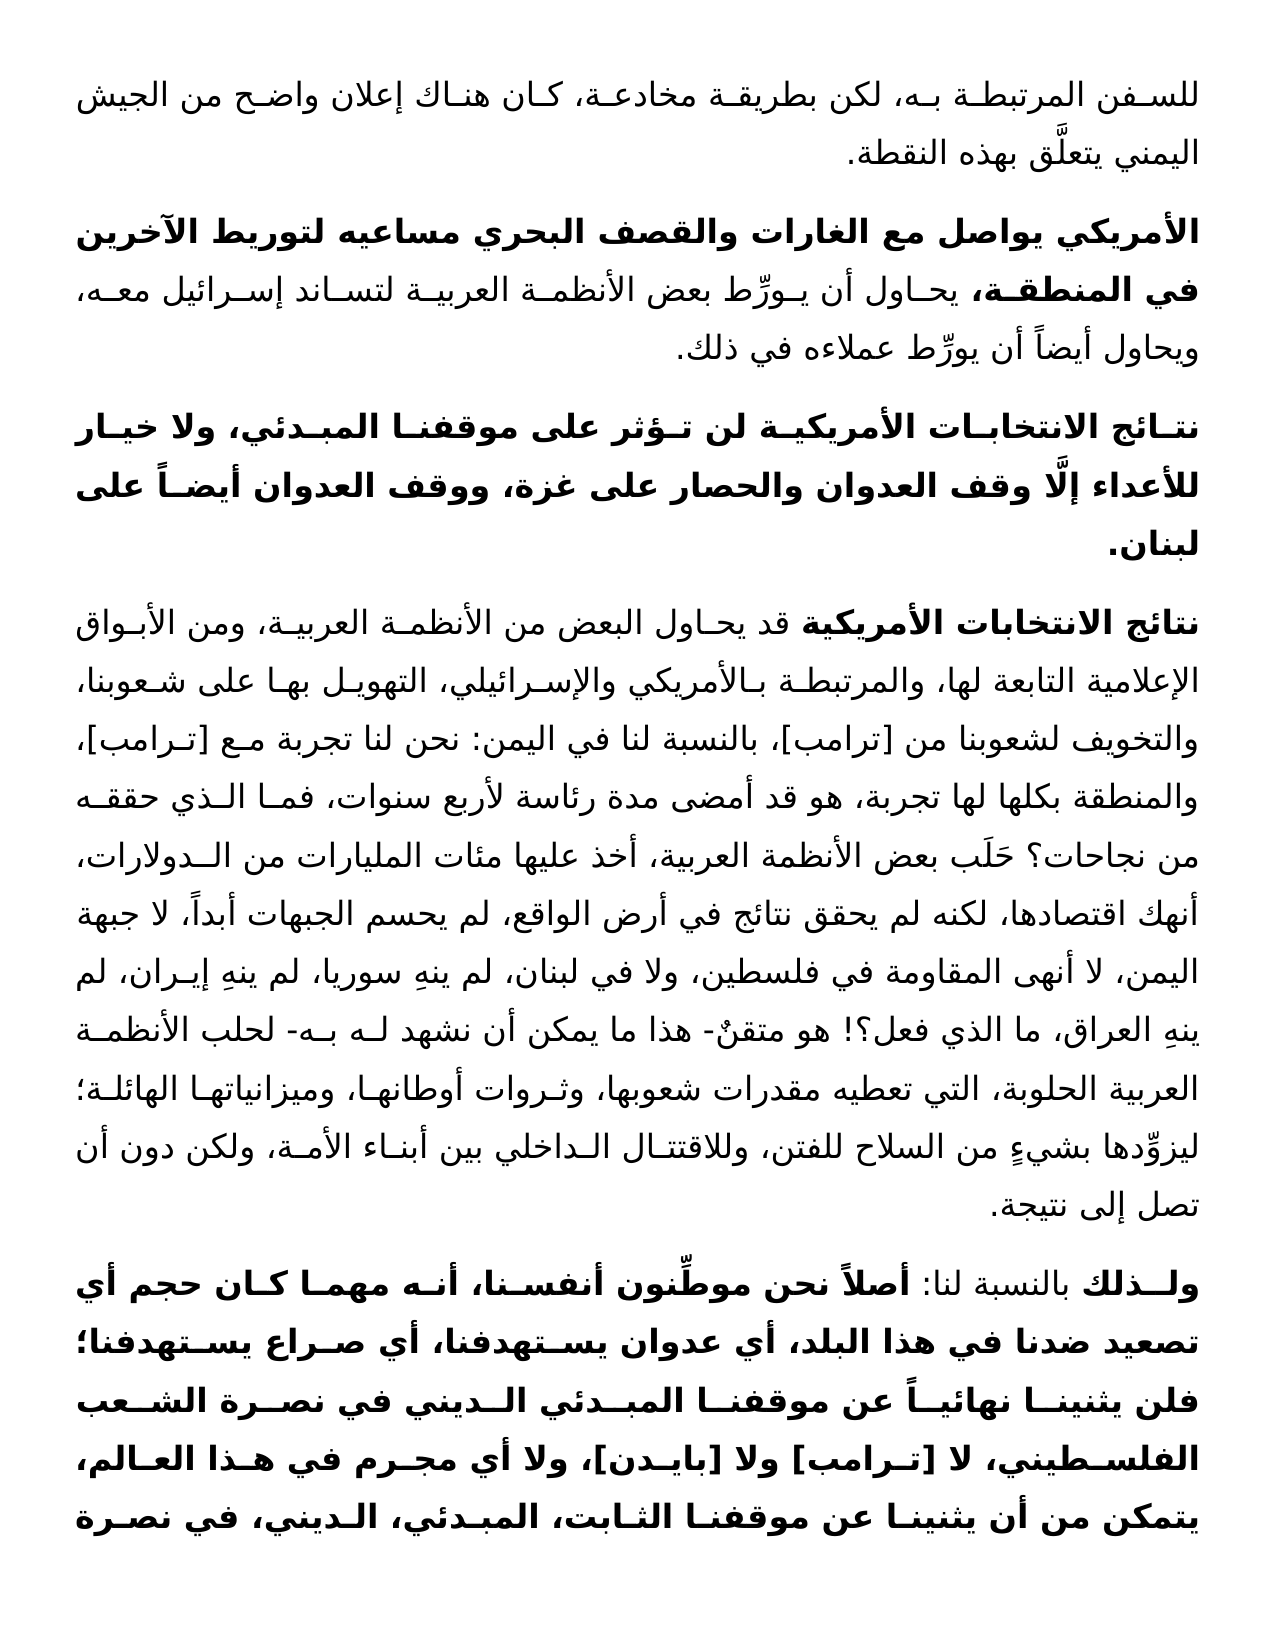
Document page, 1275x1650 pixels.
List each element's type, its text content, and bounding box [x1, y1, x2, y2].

text نتائج الانتخابات الأمريكية قد يحاول البعض من الأنظمة العربية، ومن الأبواق الإعلامية التابعة لها، والمرتبطة بالأمريكي والإسرائيلي، التهويل بها على شعوبنا، والتخويف لشعوبنا من [ترامب]، بالنسبة لنا في اليمن: نحن لنا تجربة مع [ترامب]، والمنطقة بكلها لها تجربة، هو قد أمضى مدة رئاسة لأربع سنوات، فما الذي حققه من نجاحات؟ حَلَب بعض الأنظمة العربية، أخذ عليها مئات المليارات من الدولارات، أنهك اقتصادها، لكنه لم يحقق نتائج في أرض الواقع، لم يحسم الجبهات أبداً، لا جبهة اليمن، لا أنهى المقاومة في فلسطين، ولا في لبنان، لم ينهِ سوريا، لم ينهِ إيران، لم ينهِ العراق، ما الذي فعل؟! هو متقنٌ- هذا ما يمكن أن نشهد له به- لحلب الأنظمة العربية الحلوبة، التي تعطيه مقدرات شعوبها، وثروات أوطانها، وميزانياتها الهائلة؛ ليزوِّدها بشيءٍ من السلاح للفتن، وللاقتتال الداخلي بين أبناء الأمة، ولكن دون أن تصل إلى نتيجة. [75, 603, 1200, 1224]
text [75, 75, 1200, 172]
text الأمريكي يواصل مع الغارات والقصف البحري مساعيه لتوريط الآخرين في المنطقة، يحاول أن يورِّط بعض الأنظمة العربية لتساند إسرائيل معه، ويحاول أيضاً أن يورِّط عملاءه في ذلك. [75, 212, 1200, 368]
text نتائج الانتخابات الأمريكية لن تؤثر على موقفنا المبدئي، ولا خيار للأعداء إلَّا وقف العدوان والحصار على غزة، ووقف العدوان أيضاً على لبنان. [75, 408, 1200, 563]
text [75, 1265, 1200, 1536]
